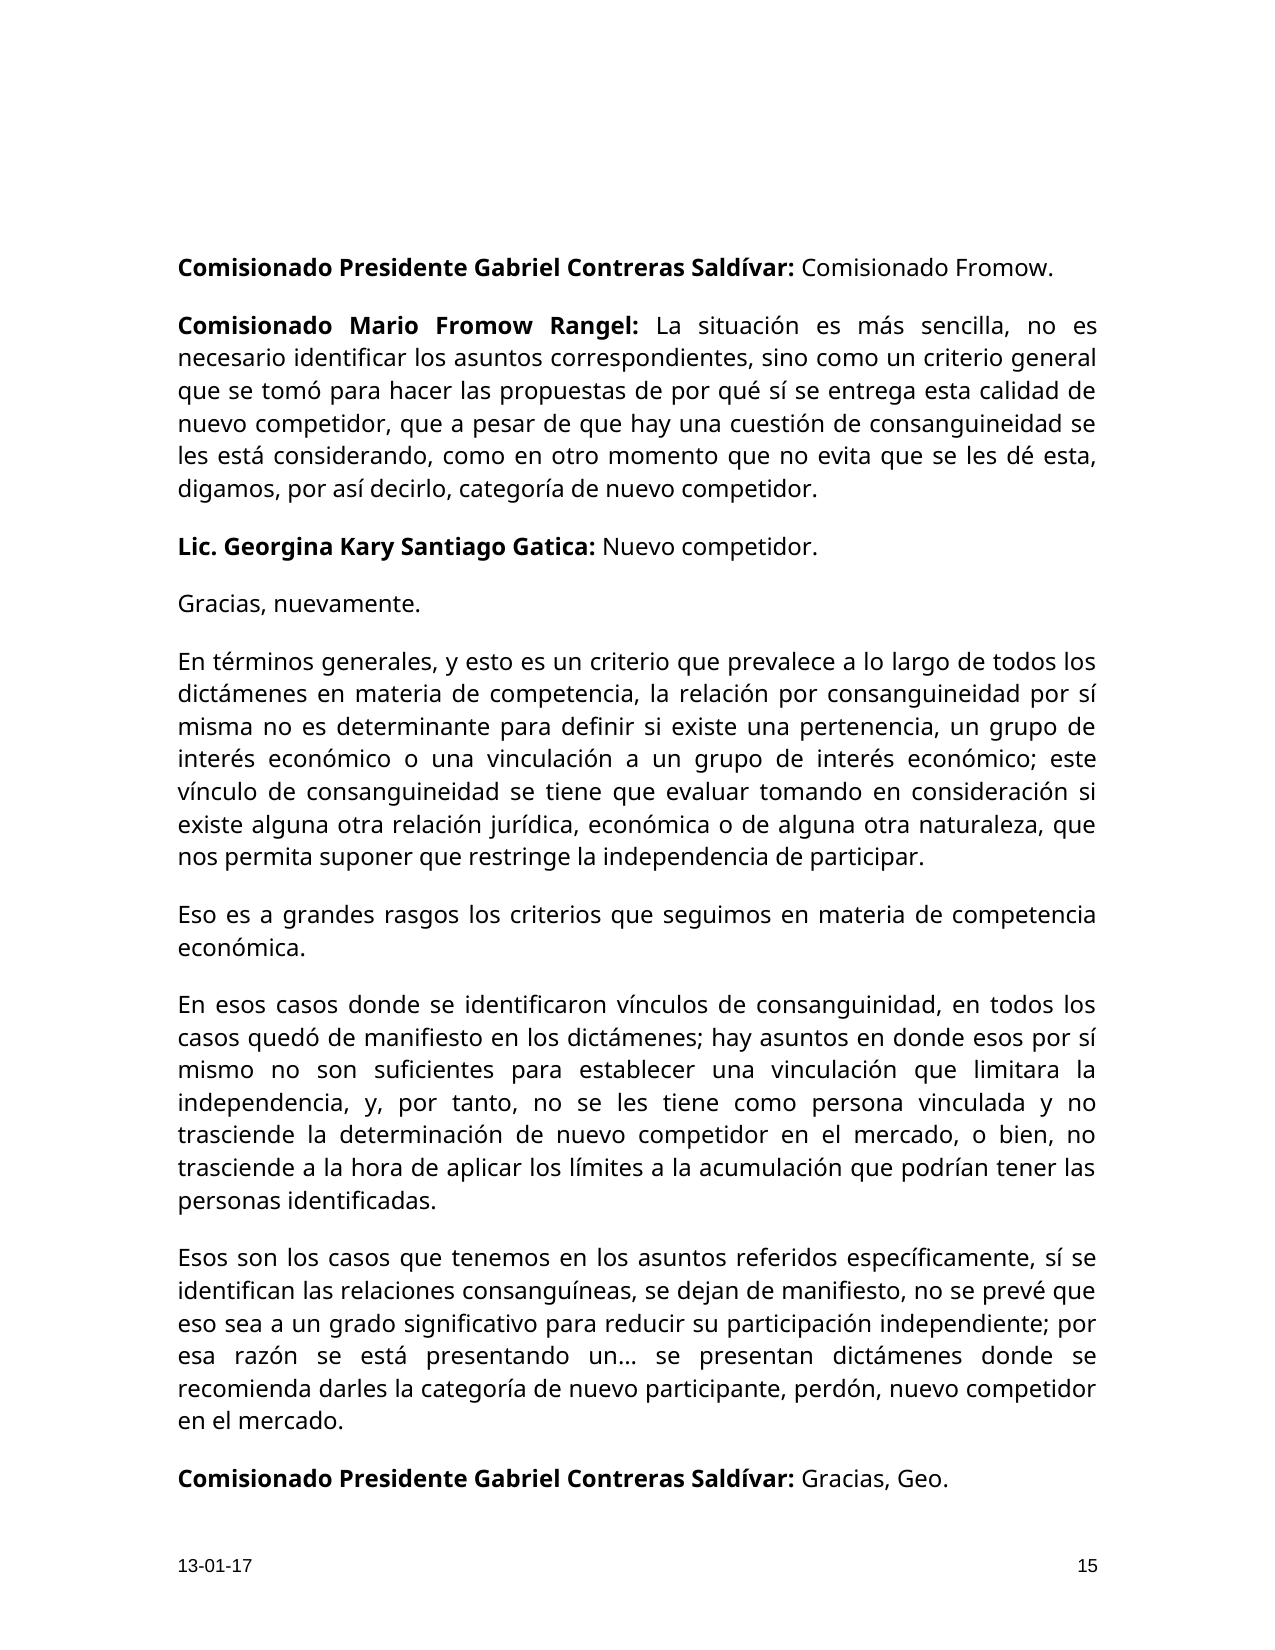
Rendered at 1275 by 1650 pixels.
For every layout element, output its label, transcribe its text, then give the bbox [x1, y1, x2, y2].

text En esos casos donde se identificaron vínculos de consanguinidad, en todos los casos quedó de manifiesto en los dictámenes; hay asuntos en donde esos por sí mismo no son suficientes para establecer una vinculación que limitara la independencia, y, por tanto, no se les tiene como persona vinculada y no trasciende la determinación de nuevo competidor en el mercado, o bien, no trasciende a la hora de aplicar los límites a la acumulación que podrían tener las personas identificadas. [177, 988, 1098, 1216]
text Eso es a grandes rasgos los criterios que seguimos en materia de competencia económica. [177, 898, 1098, 963]
text Comisionado Presidente Gabriel Contreras Saldívar: Gracias, Geo. [177, 1462, 1098, 1494]
text Esos son los casos que tenemos en los asuntos referidos específicamente, sí se identifican las relaciones consanguíneas, se dejan de manifiesto, no se prevé que eso sea a un grado significativo para reducir su participación independiente; por esa razón se está presentando un… se presentan dictámenes donde se recomienda darles la categoría de nuevo participante, perdón, nuevo competidor en el mercado. [177, 1241, 1098, 1437]
text Comisionado Presidente Gabriel Contreras Saldívar: Comisionado Fromow. [177, 251, 1098, 284]
text En términos generales, y esto es un criterio que prevalece a lo largo de todos los dictámenes en materia de competencia, la relación por consanguineidad por sí misma no es determinante para definir si existe una pertenencia, un grupo de interés económico o una vinculación a un grupo de interés económico; este vínculo de consanguineidad se tiene que evaluar tomando en consideración si existe alguna otra relación jurídica, económica o de alguna otra naturaleza, que nos permita suponer que restringe la independencia de participar. [177, 644, 1098, 873]
text Gracias, nuevamente. [177, 587, 1098, 619]
text Comisionado Mario Fromow Rangel: La situación es más sencilla, no es necesario identificar los asuntos correspondientes, sino como un criterio general que se tomó para hacer las propuestas de por qué sí se entrega esta calidad de nuevo competidor, que a pesar de que hay una cuestión de consanguineidad se les está considerando, como en otro momento que no evita que se les dé esta, digamos, por así decirlo, categoría de nuevo competidor. [177, 309, 1098, 504]
text Lic. Georgina Kary Santiago Gatica: Nuevo competidor. [177, 529, 1098, 562]
